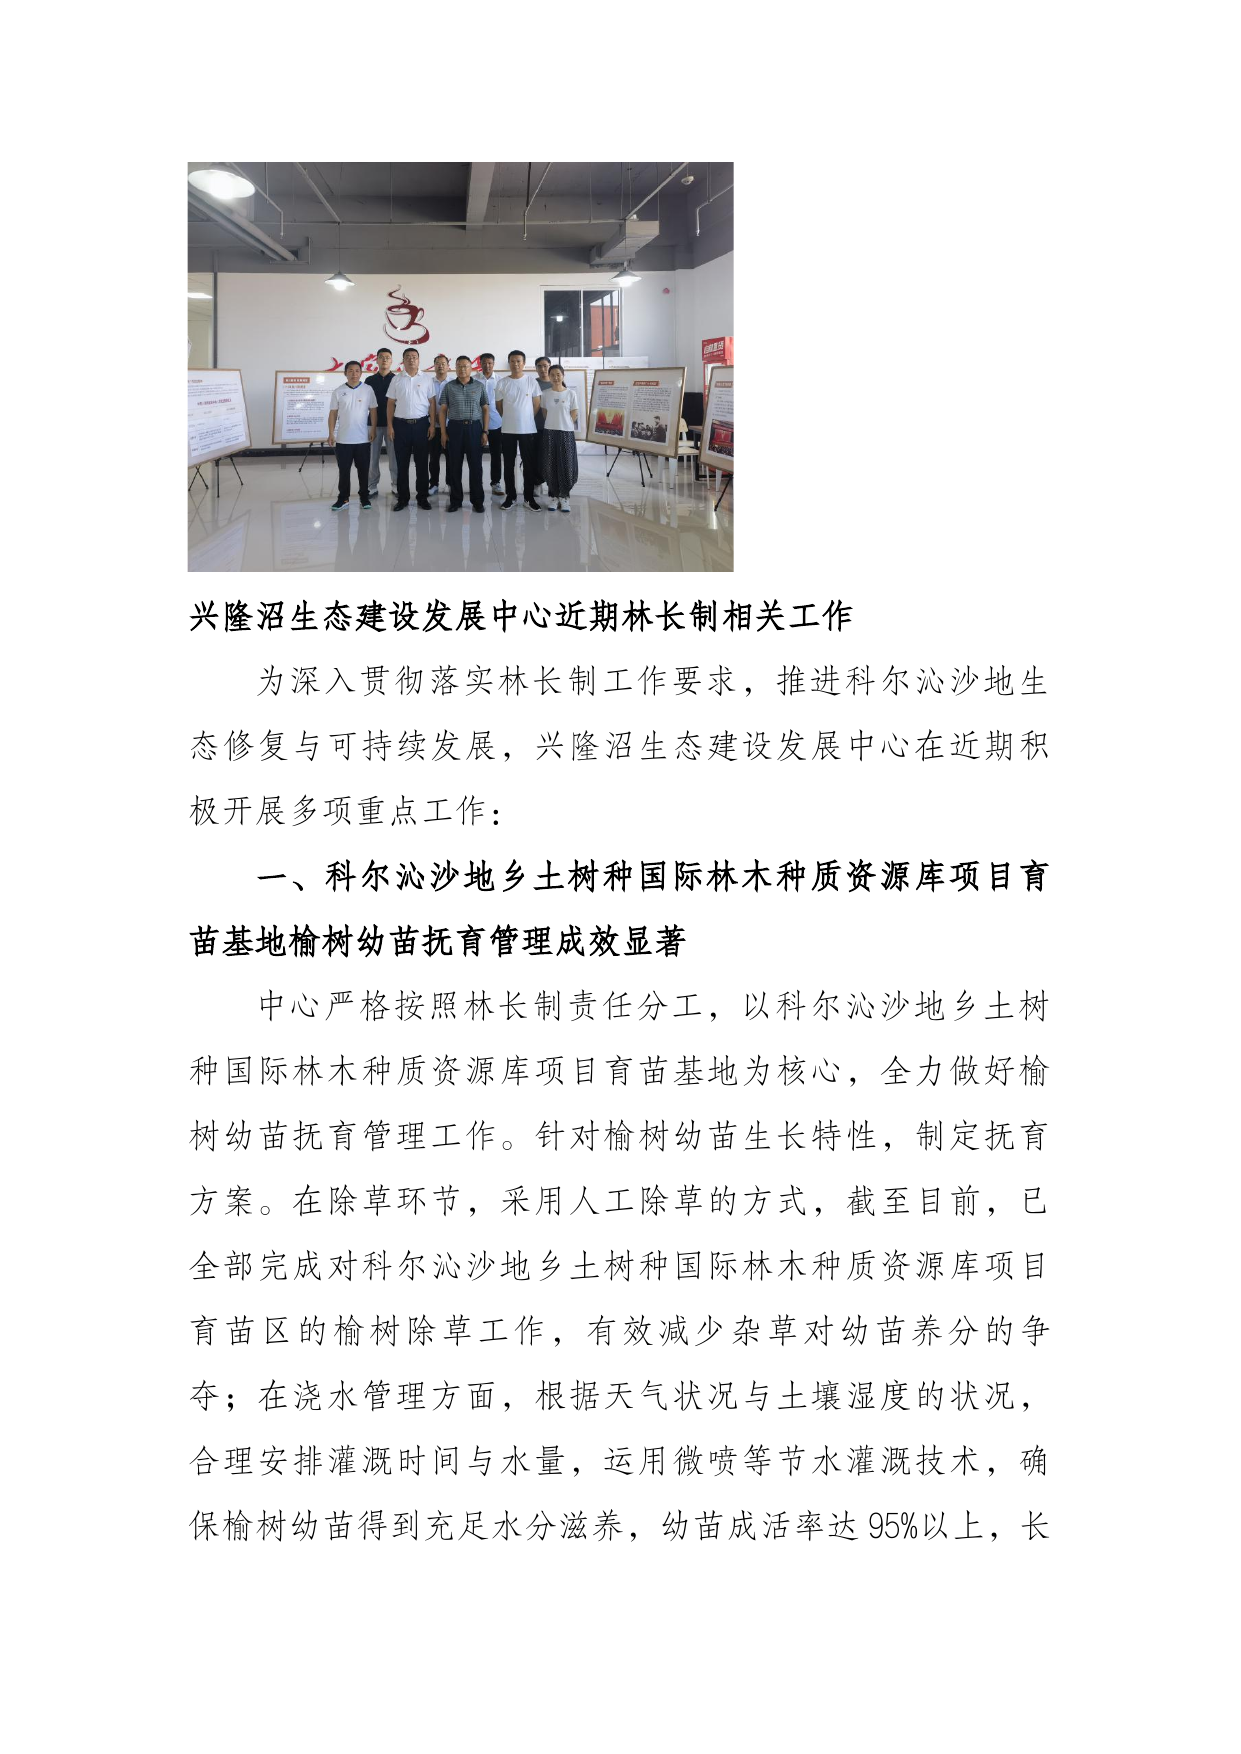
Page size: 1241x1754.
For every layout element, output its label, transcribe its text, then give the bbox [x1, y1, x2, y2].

text 一、科尔沁沙地乡土树种国际林木种质资源库项目育苗基地榆树幼苗抚育管理成效显著​ [187, 844, 1053, 974]
text 兴隆沼生态建设发展中心近期林长制相关工作 [187, 584, 1053, 649]
text 为深入贯彻落实林长制工作要求，推进科尔沁沙地生态修复与可持续发展，兴隆沼生态建设发展中心在近期积极开展多项重点工作：​ [187, 649, 1053, 844]
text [187, 974, 1053, 1559]
picture [187, 162, 734, 572]
